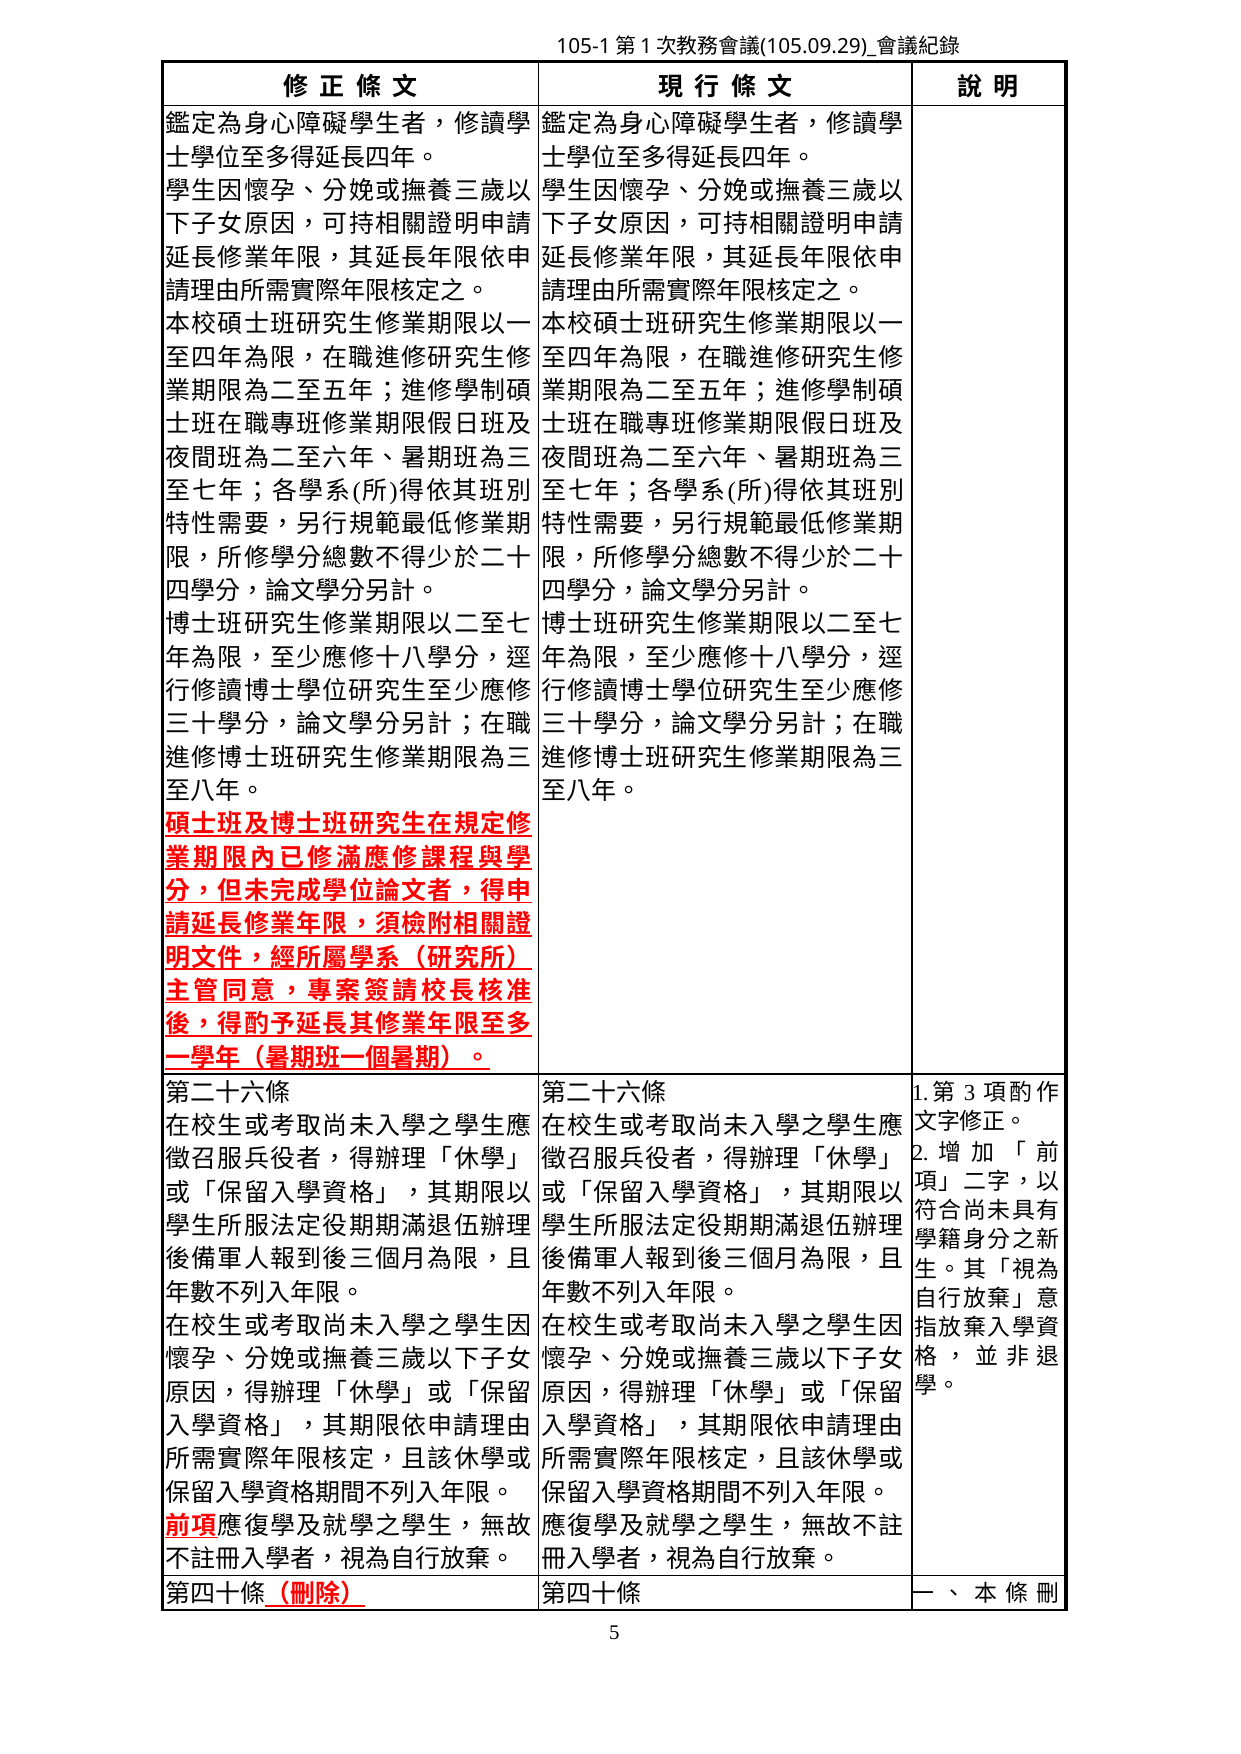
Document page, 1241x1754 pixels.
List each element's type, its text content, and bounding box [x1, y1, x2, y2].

table_cell 第二十六條 在校生或考取尚未入學之學生應徵召服兵役者，得辦理「休學」或「保留入學資格」，其期限以學生所服法定役期期滿退伍辦理後備軍人報到後三個月為限，且年數不列入年限。 在校生或考取尚未入學之學生因懷孕、分娩或撫養三歲以下子女原因，得辦理「休學」或「保留入學資格」，其期限依申請理由所需實際年限核定，且該休學或保留入學資格期間不列入年限。 前項應復學及就學之學生，無故不註冊入學者，視為自行放棄。 [164, 1075, 538, 1574]
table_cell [913, 106, 1064, 1073]
table_cell 1.第3項酌作文字修正。 2.增加「前項」二字，以符合尚未具有學籍身分之新生。其「視為自行放棄」意指放棄入學資格，並非退學。 [913, 1075, 1064, 1574]
table_cell 第二十六條 在校生或考取尚未入學之學生應徵召服兵役者，得辦理「休學」或「保留入學資格」，其期限以學生所服法定役期期滿退伍辦理後備軍人報到後三個月為限，且年數不列入年限。 在校生或考取尚未入學之學生因懷孕、分娩或撫養三歲以下子女原因，得辦理「休學」或「保留入學資格」，其期限依申請理由所需實際年限核定，且該休學或保留入學資格期間不列入年限。 應復學及就學之學生，無故不註冊入學者，視為自行放棄。 [539, 1075, 911, 1574]
table_cell 第四十條（刪除） [164, 1576, 538, 1609]
table_header 現 行 條 文 [539, 63, 911, 105]
table_header 修 正 條 文 [164, 63, 538, 105]
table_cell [913, 1576, 1064, 1609]
table_header 說 明 [913, 63, 1064, 105]
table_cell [539, 106, 911, 1073]
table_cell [164, 106, 538, 1073]
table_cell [539, 1576, 911, 1609]
